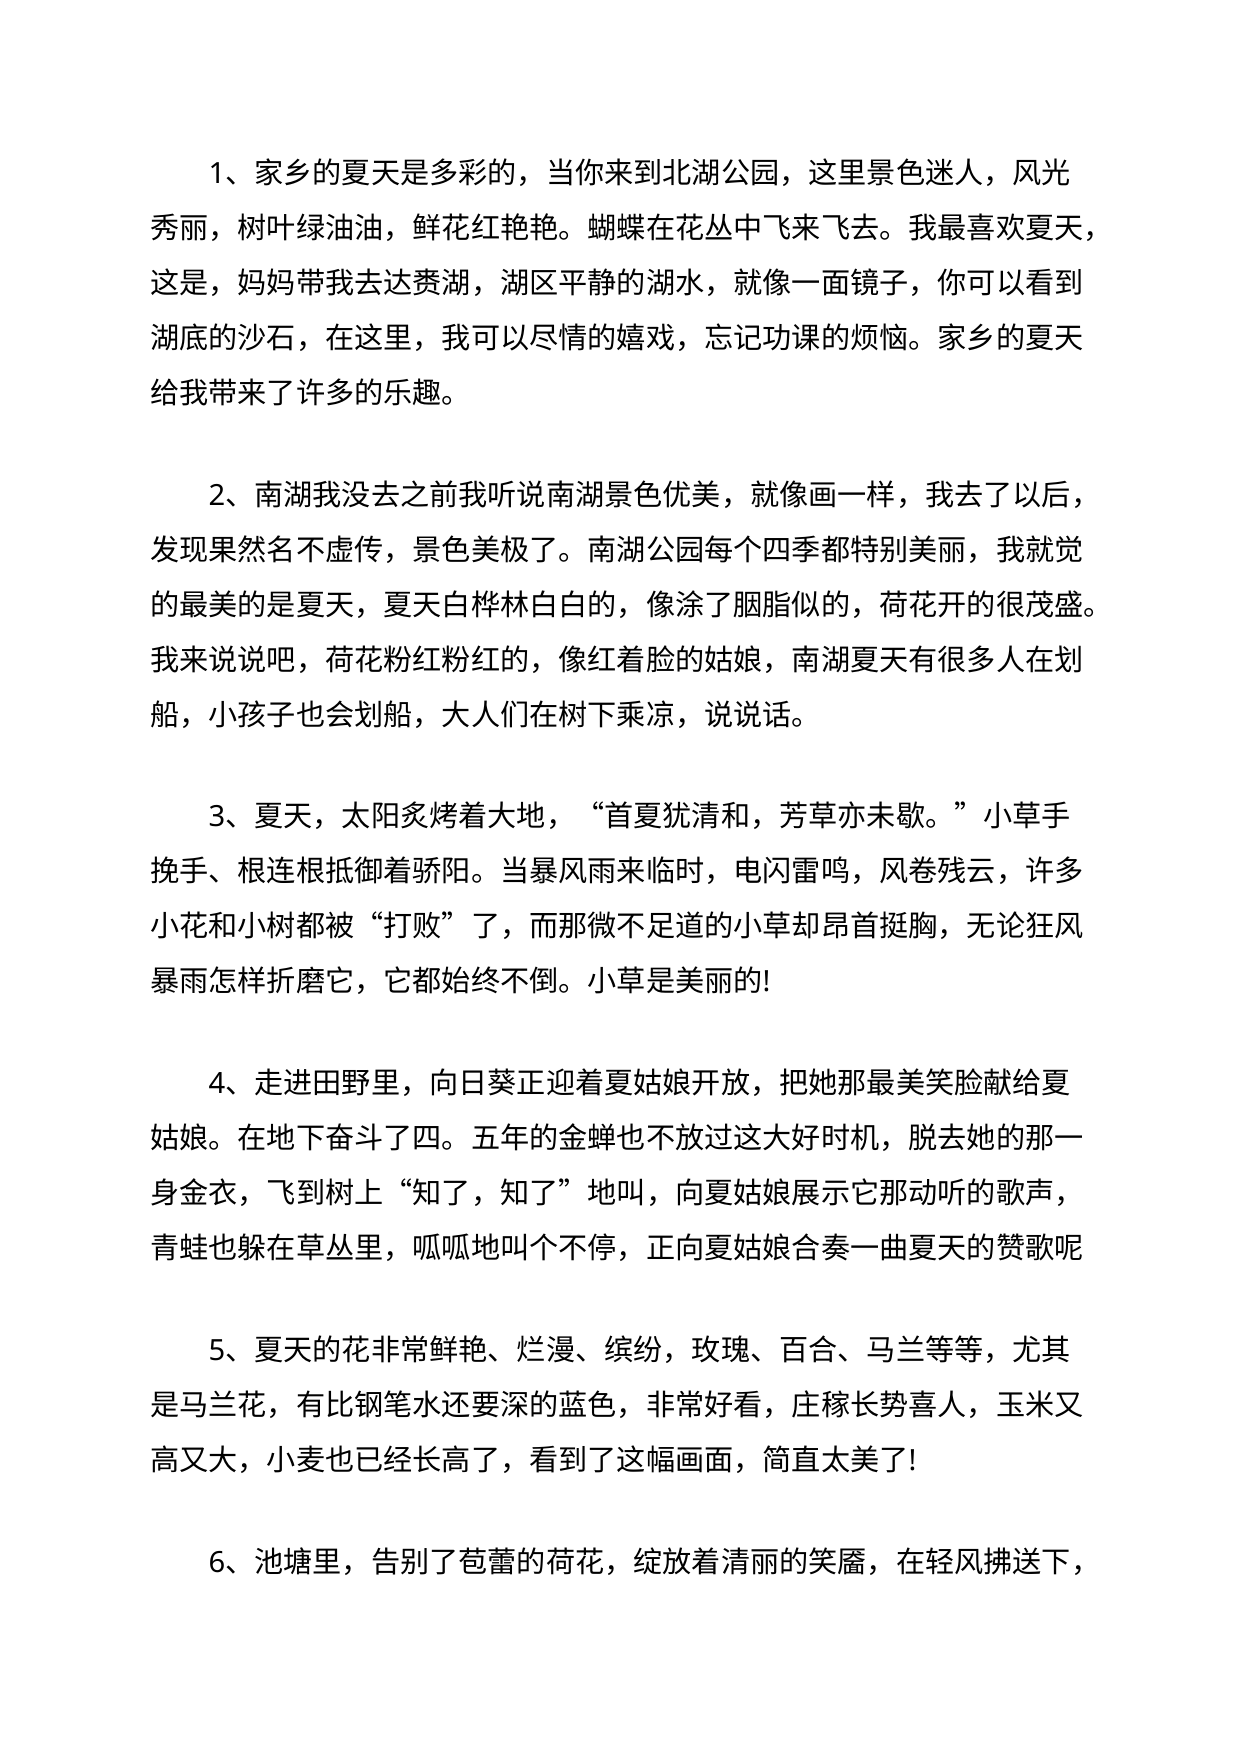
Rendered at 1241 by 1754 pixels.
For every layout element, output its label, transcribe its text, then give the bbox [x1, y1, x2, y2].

text 1、家乡的夏天是多彩的，当你来到北湖公园，这里景色迷人，风光秀丽，树叶绿油油，鲜花红艳艳。蝴蝶在花丛中飞来飞去。我最喜欢夏天，这是，妈妈带我去达赉湖，湖区平静的湖水，就像一面镜子，你可以看到湖底的沙石，在这里，我可以尽情的嬉戏，忘记功课的烦恼。家乡的夏天给我带来了许多的乐趣。 [150, 150, 1090, 412]
text 3、夏天，太阳炙烤着大地，“首夏犹清和，芳草亦未歇。”小草手挽手、根连根抵御着骄阳。当暴风雨来临时，电闪雷鸣，风卷残云，许多小花和小树都被“打败”了，而那微不足道的小草却昂首挺胸，无论狂风暴雨怎样折磨它，它都始终不倒。小草是美丽的! [150, 793, 1090, 1000]
text 2、南湖我没去之前我听说南湖景色优美，就像画一样，我去了以后，发现果然名不虚传，景色美极了。南湖公园每个四季都特别美丽，我就觉的最美的是夏天，夏天白桦林白白的，像涂了胭脂似的，荷花开的很茂盛。我来说说吧，荷花粉红粉红的，像红着脸的姑娘，南湖夏天有很多人在划船，小孩子也会划船，大人们在树下乘凉，说说话。 [150, 471, 1090, 733]
text 5、夏天的花非常鲜艳、烂漫、缤纷，玫瑰、百合、马兰等等，尤其是马兰花，有比钢笔水还要深的蓝色，非常好看，庄稼长势喜人，玉米又高又大，小麦也已经长高了，看到了这幅画面，简直太美了! [150, 1326, 1090, 1478]
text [150, 1538, 1090, 1581]
text 4、走进田野里，向日葵正迎着夏姑娘开放，把她那最美笑脸献给夏姑娘。在地下奋斗了四。五年的金蝉也不放过这大好时机，脱去她的那一身金衣，飞到树上“知了，知了”地叫，向夏姑娘展示它那动听的歌声，青蛙也躲在草丛里，呱呱地叫个不停，正向夏姑娘合奏一曲夏天的赞歌呢 [150, 1060, 1090, 1267]
